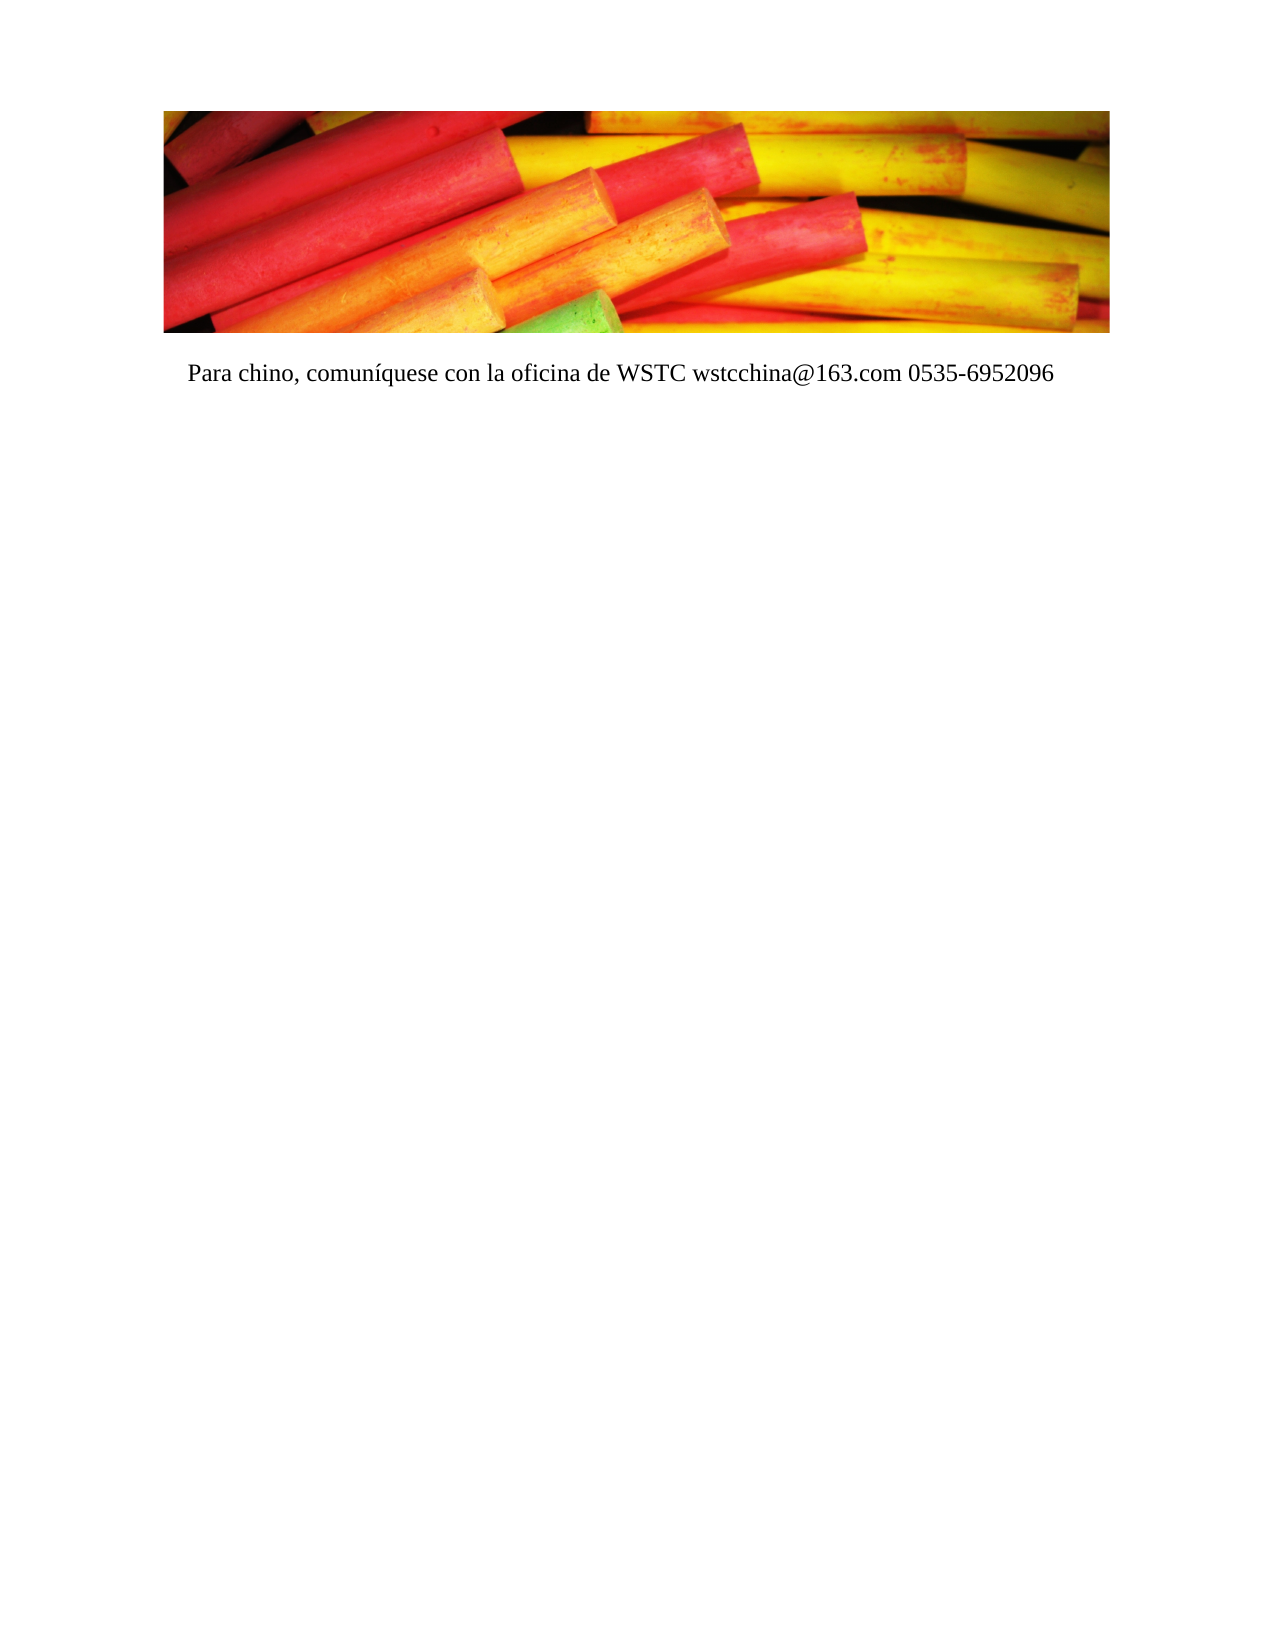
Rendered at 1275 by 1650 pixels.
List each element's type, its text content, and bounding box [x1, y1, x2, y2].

text Para chino, comuníquese con la oficina de WSTC wstcchina@163.com 0535-6952096 [187, 333, 1087, 387]
picture [163, 111, 1110, 333]
